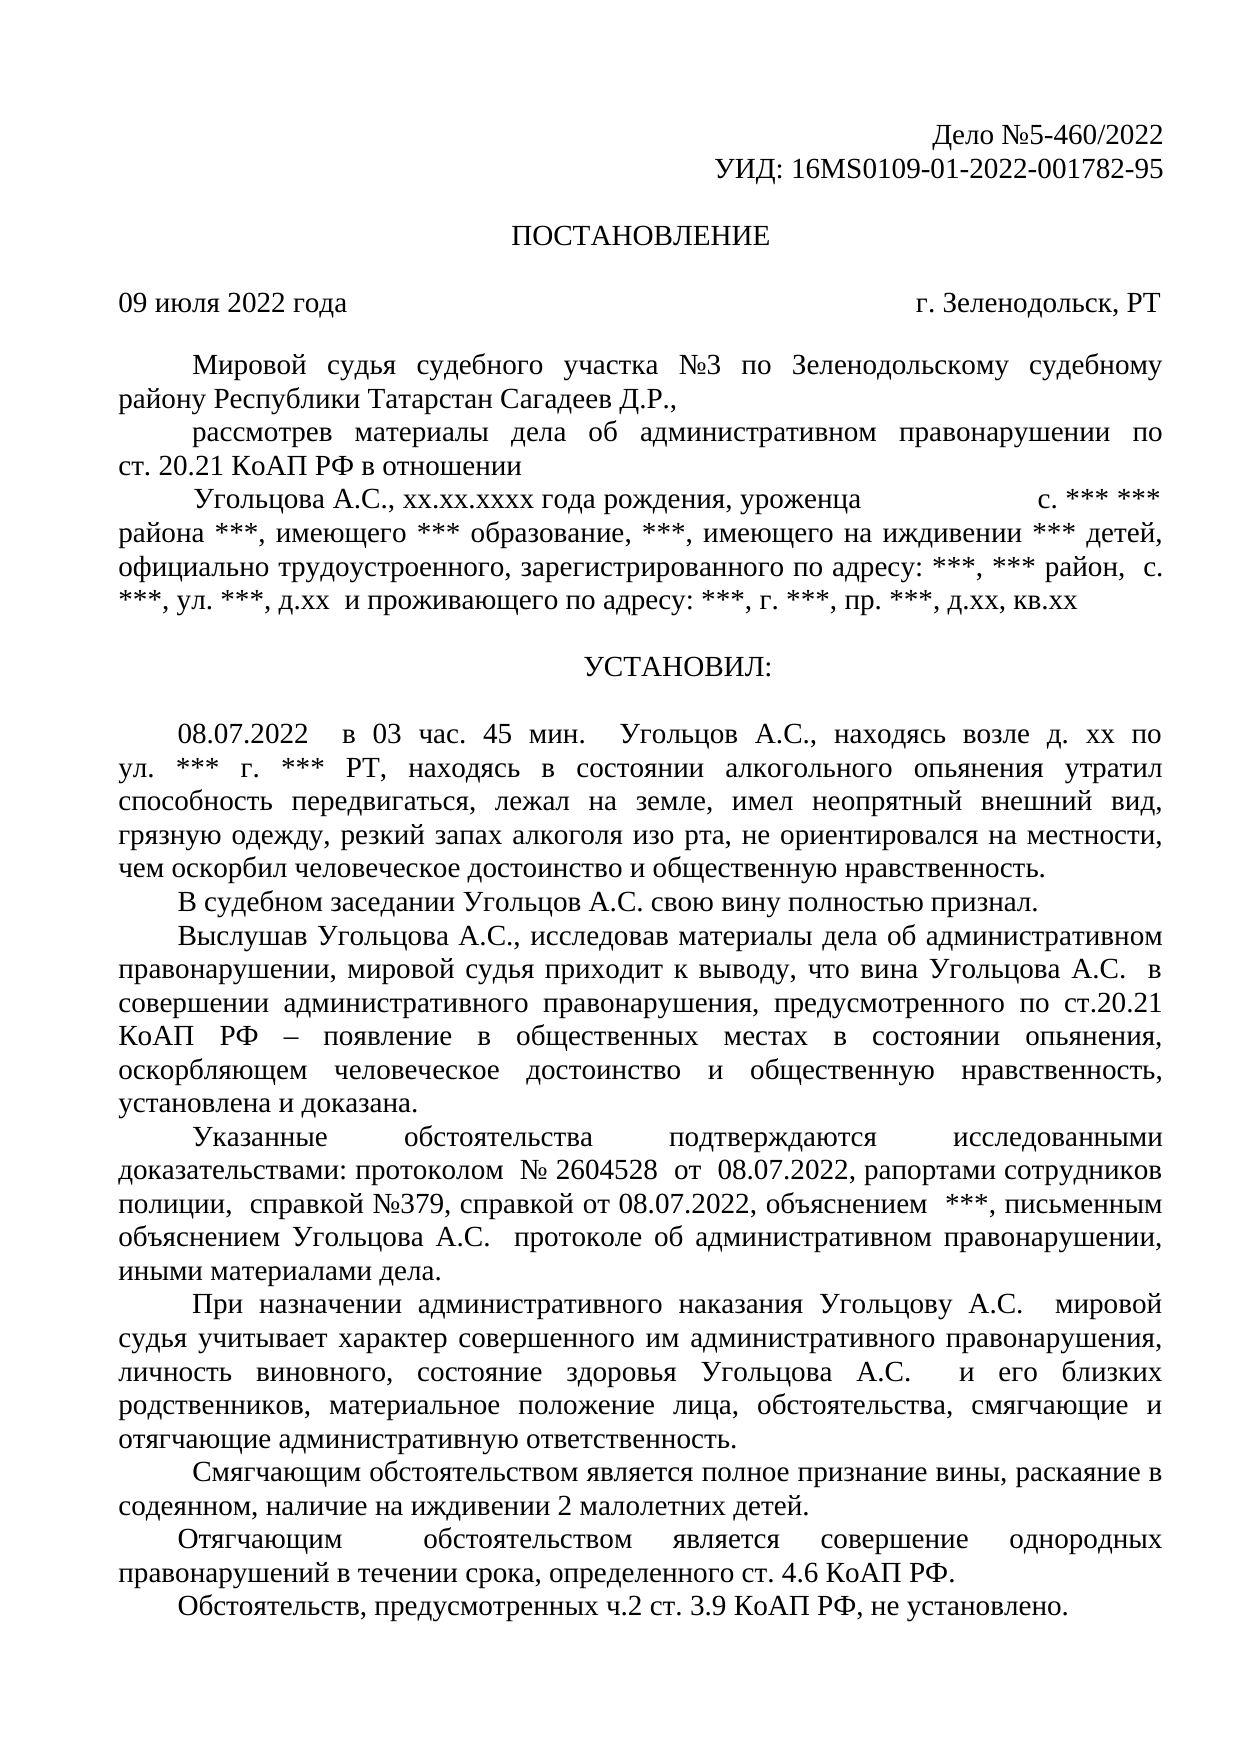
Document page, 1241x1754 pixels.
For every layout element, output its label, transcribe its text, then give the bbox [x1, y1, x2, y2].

text Указанные обстоятельства подтверждаются исследованными доказательствами: протоколом № 2604528 от 08.07.2022, рапортами сотрудников полиции, справкой №379, справкой от 08.07.2022, объяснением ***, письменным объяснением Угольцова А.С. протоколе об административном правонарушении, иными материалами дела. [118, 1119, 1163, 1287]
subtitle Угольцова А.С., хх.хх.хххх года рождения, уроженца с. *** *** района ***, имеющего *** образование, ***, имеющего на иждивении *** детей, официально трудоустроенного, зарегистрированного по адресу: ***, *** район, с. ***, ул. ***, д.хх и проживающего по адресу: ***, г. ***, пр. ***, д.хх, кв.хх [118, 482, 1164, 616]
text Дело №5-460/2022 [118, 117, 1163, 151]
text УСТАНОВИЛ: [118, 649, 1163, 683]
text Мировой судья судебного участка №3 по Зеленодольскому судебному району Республики Татарстан Сагадеев Д.Р., [118, 347, 1163, 414]
text 09 июля 2022 года г. Зеленодольск, РТ [118, 285, 1163, 319]
text Смягчающим обстоятельством является полное признание вины, раскаяние в содеянном, наличие на иждивении 2 малолетних детей. [118, 1454, 1163, 1521]
text УИД: 16MS0109-01-2022-001782-95 [118, 151, 1163, 184]
text Обстоятельств, предусмотренных ч.2 ст. 3.9 КоАП РФ, не установлено. [118, 1588, 1163, 1622]
text Выслушав Угольцова А.С., исследовав материалы дела об административном правонарушении, мировой судья приходит к выводу, что вина Угольцова А.С. в совершении административного правонарушения, предусмотренного по ст.20.21 КоАП РФ – появление в общественных местах в состоянии опьянения, оскорбляющем человеческое достоинство и общественную нравственность, установлена и доказана. [118, 918, 1163, 1119]
text Отягчающим обстоятельством является совершение однородных правонарушений в течении срока, определенного ст. 4.6 КоАП РФ. [118, 1521, 1163, 1588]
text рассмотрев материалы дела об административном правонарушении по ст. 20.21 КоАП РФ в отношении [118, 414, 1163, 482]
text В судебном заседании Угольцов А.С. свою вину полностью признал. [118, 884, 1163, 918]
text ПОСТАНОВЛЕНИЕ [118, 218, 1163, 252]
text 08.07.2022 в 03 час. 45 мин. Угольцов А.С., находясь возле д. хх по ул. *** г. *** РТ, находясь в состоянии алкогольного опьянения утратил способность передвигаться, лежал на земле, имел неопрятный внешний вид, грязную одежду, резкий запах алкоголя изо рта, не ориентировался на местности, чем оскорбил человеческое достоинство и общественную нравственность. [118, 716, 1163, 884]
text При назначении административного наказания Угольцову А.С. мировой судья учитывает характер совершенного им административного правонарушения, личность виновного, состояние здоровья Угольцова А.С. и его близких родственников, материальное положение лица, обстоятельства, смягчающие и отягчающие административную ответственность. [118, 1287, 1163, 1454]
